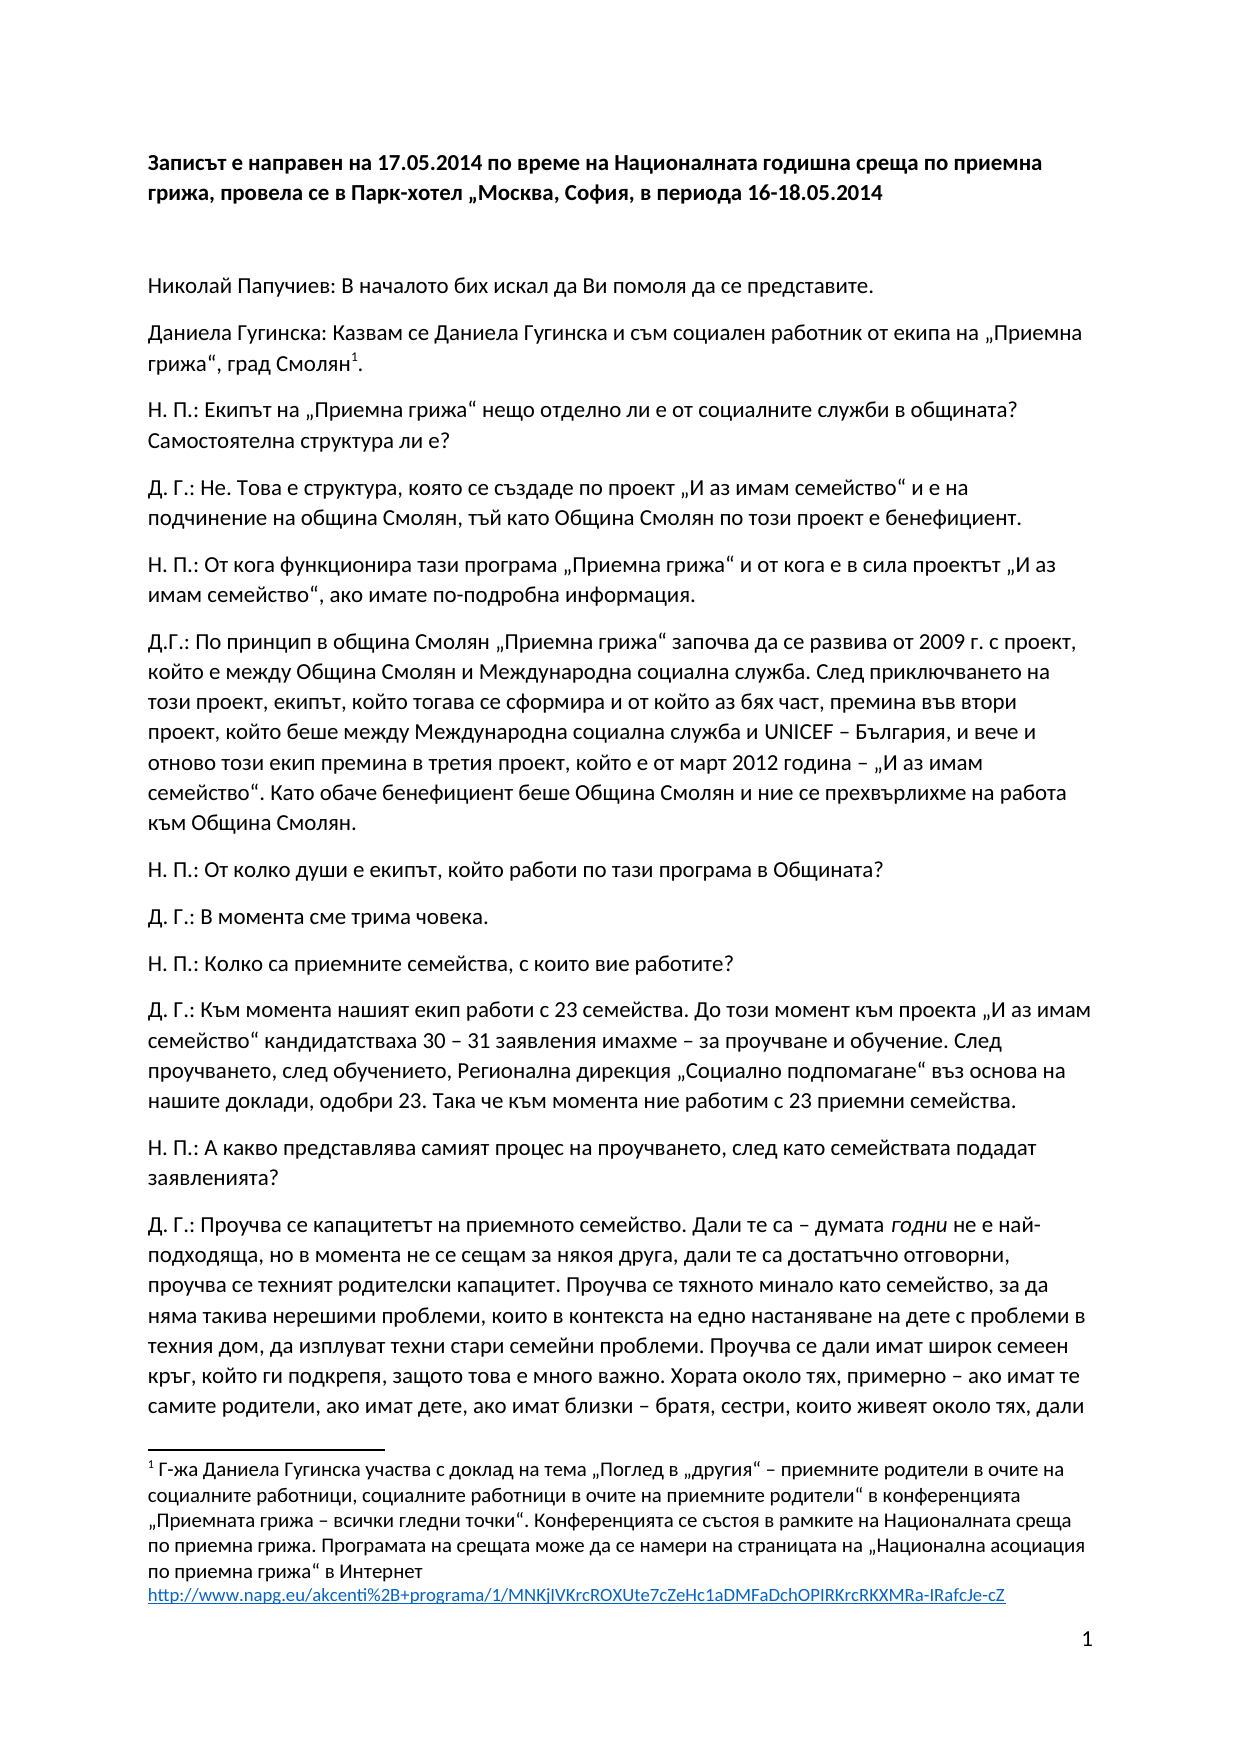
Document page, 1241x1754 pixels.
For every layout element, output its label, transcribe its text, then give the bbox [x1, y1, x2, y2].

text Н. П.: Колко са приемните семейства, с които вие работите? [148, 949, 1093, 977]
text Н. П.: От колко души е екипът, който работи по тази програма в Общината? [148, 855, 1093, 883]
text Николай Папучиев: В началото бих искал да Ви помоля да се представите. [148, 272, 1093, 299]
text Д. Г.: Не. Това е структура, която се създаде по проект „И аз имам семейство“ и е на подчинение на община Смолян, тъй като Община Смолян по този проект е бенефициент. [148, 473, 1093, 531]
text Н. П.: А какво представлява самият процес на проучването, след като семействата подадат заявленията? [148, 1133, 1093, 1191]
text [148, 1210, 1093, 1419]
text Д.Г.: По принцип в община Смолян „Приемна грижа“ започва да се развива от 2009 г. с проект, който е между Община Смолян и Международна социална служба. След приключването на този проект, екипът, който тогава се сформира и от който аз бях част, премина във втори проект, който беше между Международна социална служба и UNICEF – България, и вече и отново този екип премина в третия проект, който е от март 2012 година – „И аз имам семейство“. Като обаче бенефициент беше Община Смолян и ние се прехвърлихме на работа към Община Смолян. [148, 627, 1093, 836]
text Даниела Гугинска: Казвам се Даниела Гугинска и съм социален работник от екипа на „Приемна грижа“, град Смолян. [148, 318, 1093, 377]
text Д. Г.: В момента сме трима човека. [148, 902, 1093, 930]
text Н. П.: От кога функционира тази програма „Приемна грижа“ и от кога е в сила проектът „И аз имам семейство“, ако имате по-подробна информация. [148, 550, 1093, 608]
text Записът е направен на 17.05.2014 по време на Националната годишна среща по приемна грижа, провела се в Парк-хотел „Москва, София, в периода 16-18.05.2014 [148, 148, 1093, 206]
text Н. П.: Екипът на „Приемна грижа“ нещо отделно ли е от социалните служби в общината? Самостоятелна структура ли е? [148, 396, 1093, 454]
text Д. Г.: Към момента нашият екип работи с 23 семейства. До този момент към проекта „И аз имам семейство“ кандидатстваха 30 – 31 заявления имахме – за проучване и обучение. След проучването, след обучението, Регионална дирекция „Социално подпомагане“ въз основа на нашите доклади, одобри 23. Така че към момента ние работим с 23 приемни семейства. [148, 996, 1093, 1114]
